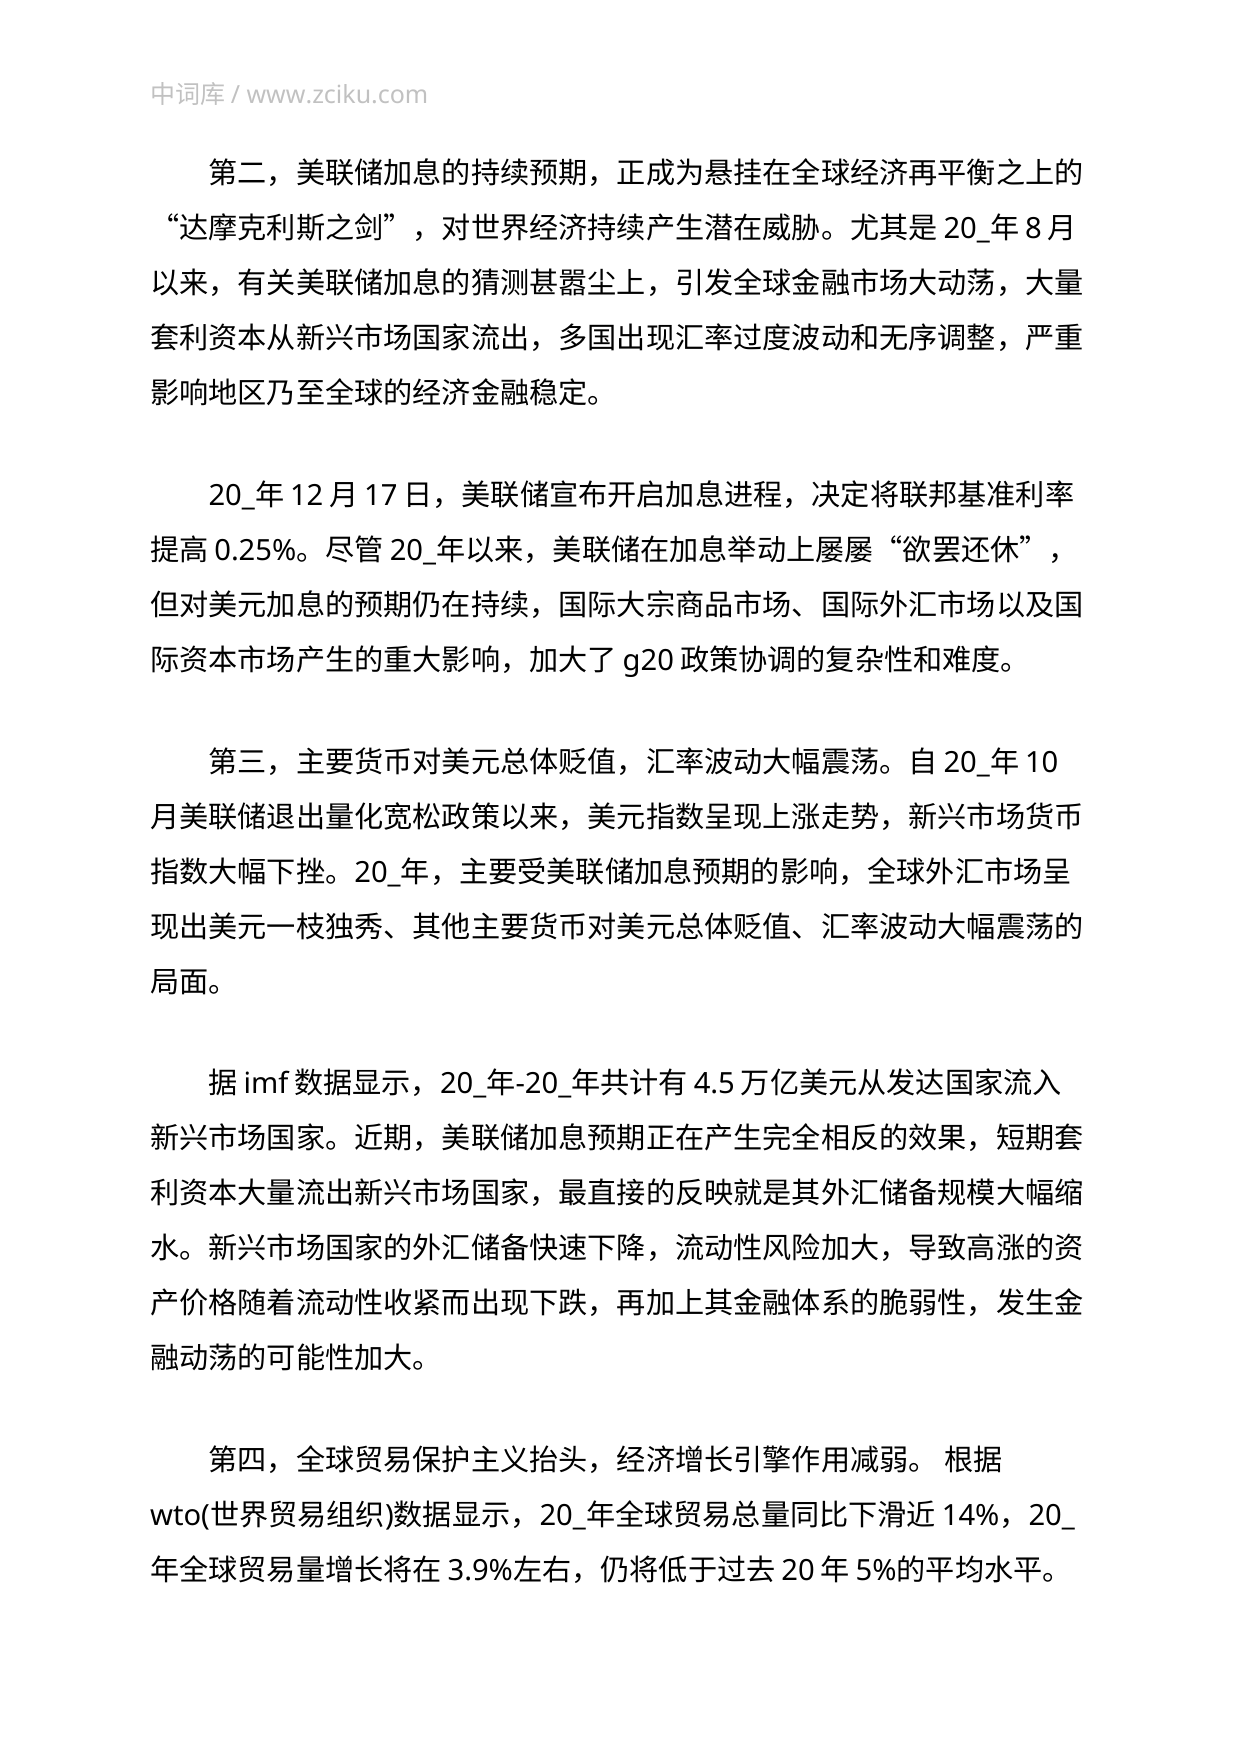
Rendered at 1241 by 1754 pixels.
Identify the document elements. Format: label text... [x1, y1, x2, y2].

text 20_年12月17日，美联储宣布开启加息进程，决定将联邦基准利率提高0.25%。尽管20_年以来，美联储在加息举动上屡屡“欲罢还休”，但对美元加息的预期仍在持续，国际大宗商品市场、国际外汇市场以及国际资本市场产生的重大影响，加大了g20政策协调的复杂性和难度。 [150, 471, 1090, 679]
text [150, 1436, 1090, 1588]
text 第二，美联储加息的持续预期，正成为悬挂在全球经济再平衡之上的“达摩克利斯之剑”，对世界经济持续产生潜在威胁。尤其是20_年8月以来，有关美联储加息的猜测甚嚣尘上，引发全球金融市场大动荡，大量套利资本从新兴市场国家流出，多国出现汇率过度波动和无序调整，严重影响地区乃至全球的经济金融稳定。 [150, 150, 1090, 412]
text 第三，主要货币对美元总体贬值，汇率波动大幅震荡。自20_年10月美联储退出量化宽松政策以来，美元指数呈现上涨走势，新兴市场货币指数大幅下挫。20_年，主要受美联储加息预期的影响，全球外汇市场呈现出美元一枝独秀、其他主要货币对美元总体贬值、汇率波动大幅震荡的局面。 [150, 738, 1090, 1000]
text 据imf数据显示，20_年-20_年共计有4.5万亿美元从发达国家流入新兴市场国家。近期，美联储加息预期正在产生完全相反的效果，短期套利资本大量流出新兴市场国家，最直接的反映就是其外汇储备规模大幅缩水。新兴市场国家的外汇储备快速下降，流动性风险加大，导致高涨的资产价格随着流动性收紧而出现下跌，再加上其金融体系的脆弱性，发生金融动荡的可能性加大。 [150, 1060, 1090, 1377]
